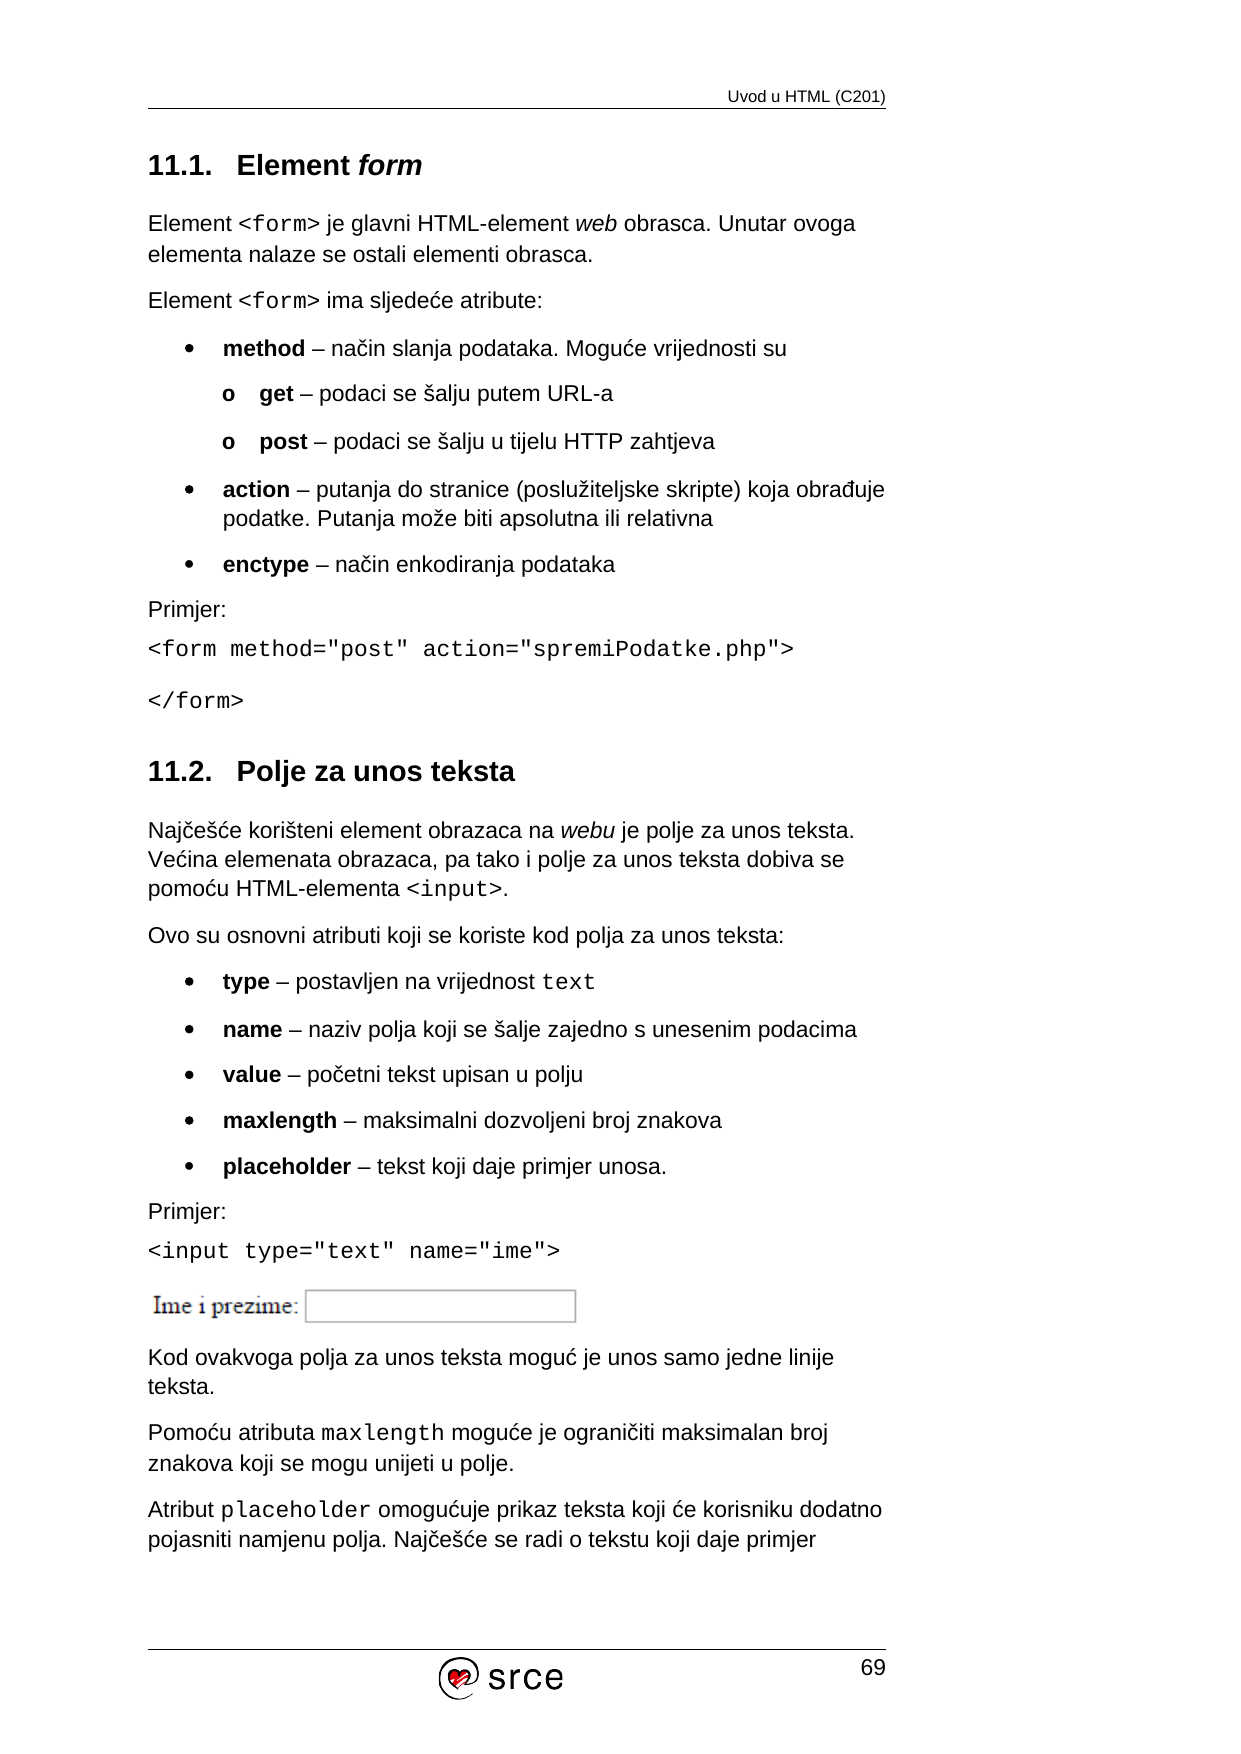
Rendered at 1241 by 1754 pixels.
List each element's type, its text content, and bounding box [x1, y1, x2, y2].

list placeholder – tekst koji daje primjer unosa. [185, 1153, 886, 1179]
text Element <form> je glavni HTML-element web obrasca. Unutar ovoga elementa nalaze se ostali elementi obrasca. [148, 210, 886, 268]
list enctype – način enkodiranja podataka [185, 551, 886, 577]
text Primjer: [148, 1198, 886, 1225]
subtitle Polje za unos teksta [148, 754, 886, 787]
text Pomoću atributa maxlength moguće je ograničiti maksimalan broj znakova koji se mogu unijeti u polje. [148, 1419, 886, 1476]
list post – podaci se šalju u tijelu HTTP zahtjeva [222, 428, 886, 457]
subtitle Element form [148, 148, 886, 181]
picture [147, 1282, 589, 1342]
text <form method="post" action="spremiPodatke.php"> </form> [148, 638, 886, 716]
list maxlength – maksimalni dozvoljeni broj znakova [185, 1107, 886, 1133]
list get – podaci se šalju putem URL-a [222, 380, 886, 409]
list action – putanja do stranice (poslužiteljske skripte) koja obrađuje podatke. Putanja može biti apsolutna ili relativna [185, 476, 886, 531]
text <input type="text" name="ime"> [148, 1240, 886, 1266]
list value – početni tekst upisan u polju [185, 1061, 886, 1088]
text Element <form> ima sljedeće atribute: [148, 287, 886, 315]
text Najčešće korišteni element obrazaca na webu je polje za unos teksta. Većina elemenata obrazaca, pa tako i polje za unos teksta dobiva se pomoću HTML-elementa <input>. [148, 817, 886, 903]
list type – postavljen na vrijednost text [185, 968, 886, 996]
picture [438, 1657, 563, 1700]
list method – način slanja podataka. Moguće vrijednosti su [185, 335, 886, 361]
list name – naziv polja koji se šalje zajedno s unesenim podacima [185, 1016, 886, 1042]
text Ovo su osnovni atributi koji se koriste kod polja za unos teksta: [148, 922, 886, 949]
text Primjer: [148, 596, 886, 623]
